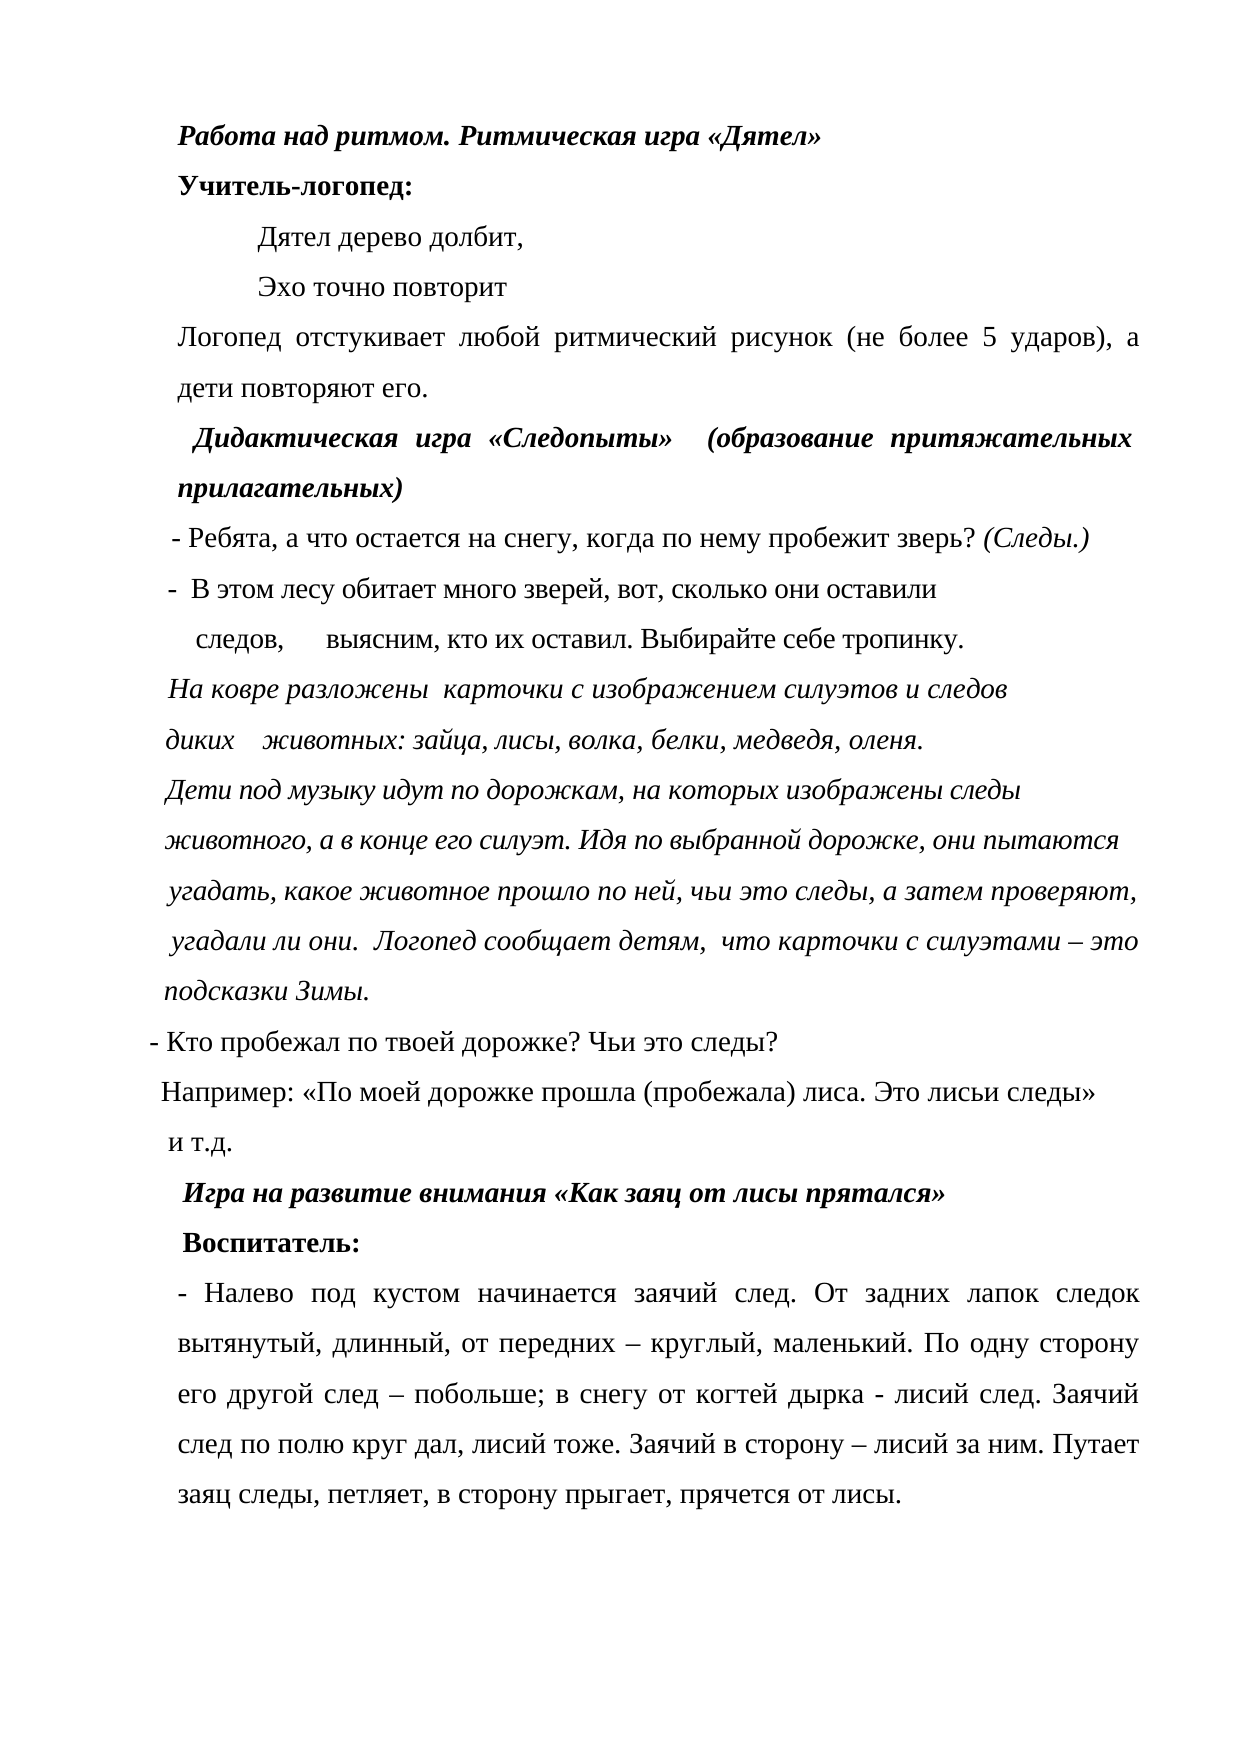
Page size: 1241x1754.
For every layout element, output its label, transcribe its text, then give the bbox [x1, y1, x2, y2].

text Работа над ритмом. Ритмическая игра «Дятел» [177, 118, 1141, 152]
text - Кто пробежал по твоей дорожке? Чьи это следы? [83, 1024, 1151, 1057]
text Дидактическая игра «Следопыты» (образование притяжательных прилагательных) [177, 420, 1133, 504]
text - В этом лесу обитает много зверей, вот, сколько они оставили [83, 571, 1149, 604]
text Воспитатель: [102, 1225, 1151, 1258]
text подсказки Зимы. [83, 973, 1151, 1007]
text угадать, какое животное прошло по ней, чьи это следы, а затем проверяют, [83, 873, 1151, 906]
text животного, а в конце его силуэт. Идя по выбранной дорожке, они пытаются [102, 822, 1148, 856]
text На ковре разложены карточки с изображением силуэтов и следов [102, 672, 1148, 705]
text Эхо точно повторит [177, 269, 1141, 303]
text - Ребята, а что остается на снегу, когда по нему пробежит зверь? (Следы.) [83, 521, 1133, 554]
text Дятел дерево долбит, [177, 219, 1141, 252]
text Дети под музыку идут по дорожкам, на которых изображены следы [102, 772, 1148, 806]
text Например: «По моей дорожке прошла (пробежала) лиса. Это лисьи следы» [102, 1074, 1151, 1108]
text Игра на развитие внимания «Как заяц от лисы прятался» [102, 1175, 1151, 1208]
text следов, выясним, кто их оставил. Выбирайте себе тропинку. [83, 621, 1149, 655]
text угадали ли они. Логопед сообщает детям, что карточки с силуэтами – это [83, 923, 1151, 957]
text Учитель-логопед: [177, 168, 1141, 202]
text и т.д. [102, 1124, 1151, 1158]
text диких животных: зайца, лисы, волка, белки, медведя, оленя. [102, 722, 1148, 755]
text - Налево под кустом начинается заячий след. От задних лапок следок вытянутый, длинный, от передних – круглый, маленький. По одну сторону его другой след – побольше; в снегу от когтей дырка - лисий след. Заячий след по полю круг дал, лисий тоже. Заячий в сторону – лисий за ним. Путает заяц следы, петляет, в сторону прыгает, прячется от лисы. [177, 1275, 1141, 1510]
text Логопед отстукивает любой ритмический рисунок (не более 5 ударов), а дети повторяют его. [177, 319, 1141, 403]
